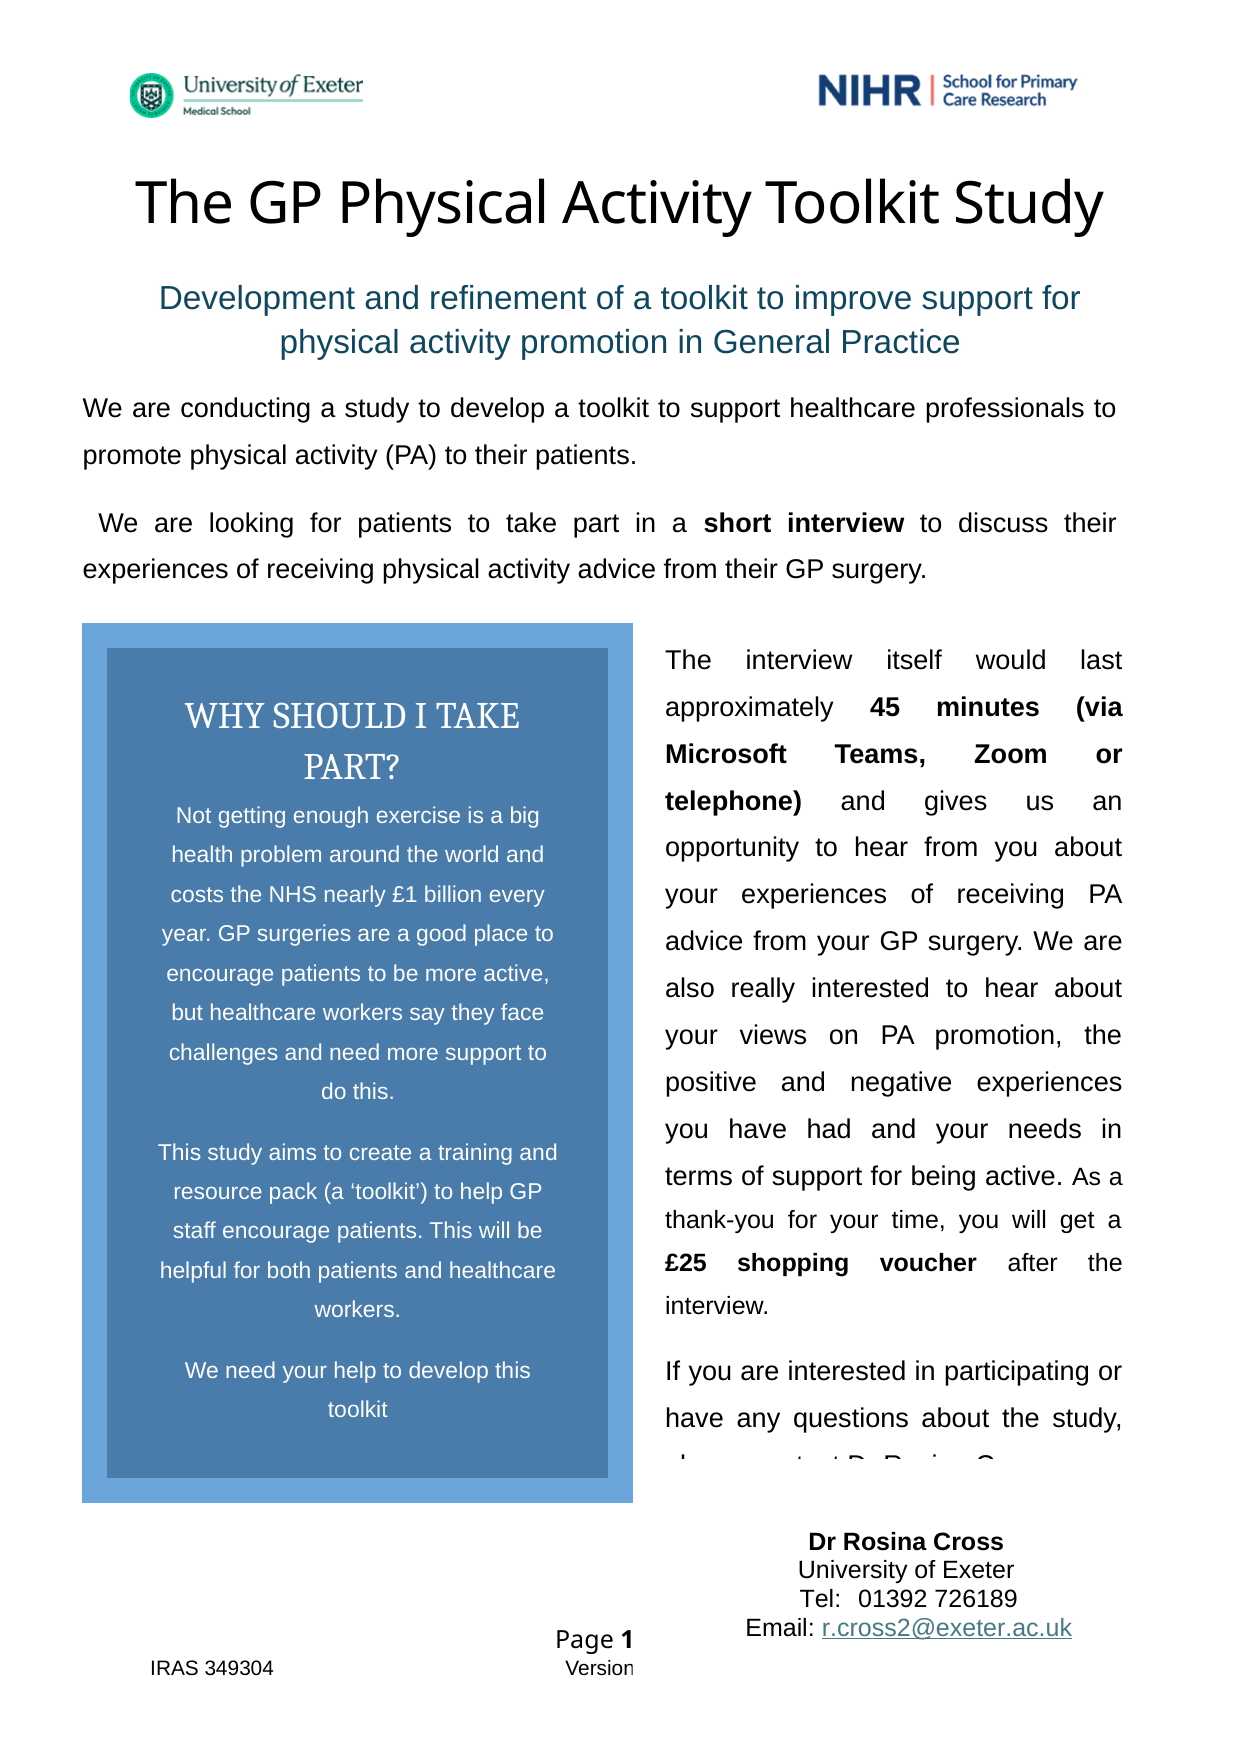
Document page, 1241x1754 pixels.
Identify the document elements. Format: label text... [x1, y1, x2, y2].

subtitle Development and refinement of a toolkit to improve support for physical activity promotion in General Practice [130, 278, 1110, 361]
picture [806, 61, 1089, 118]
title The GP Physical Activity Toolkit Study [130, 161, 1110, 241]
picture [129, 73, 363, 118]
